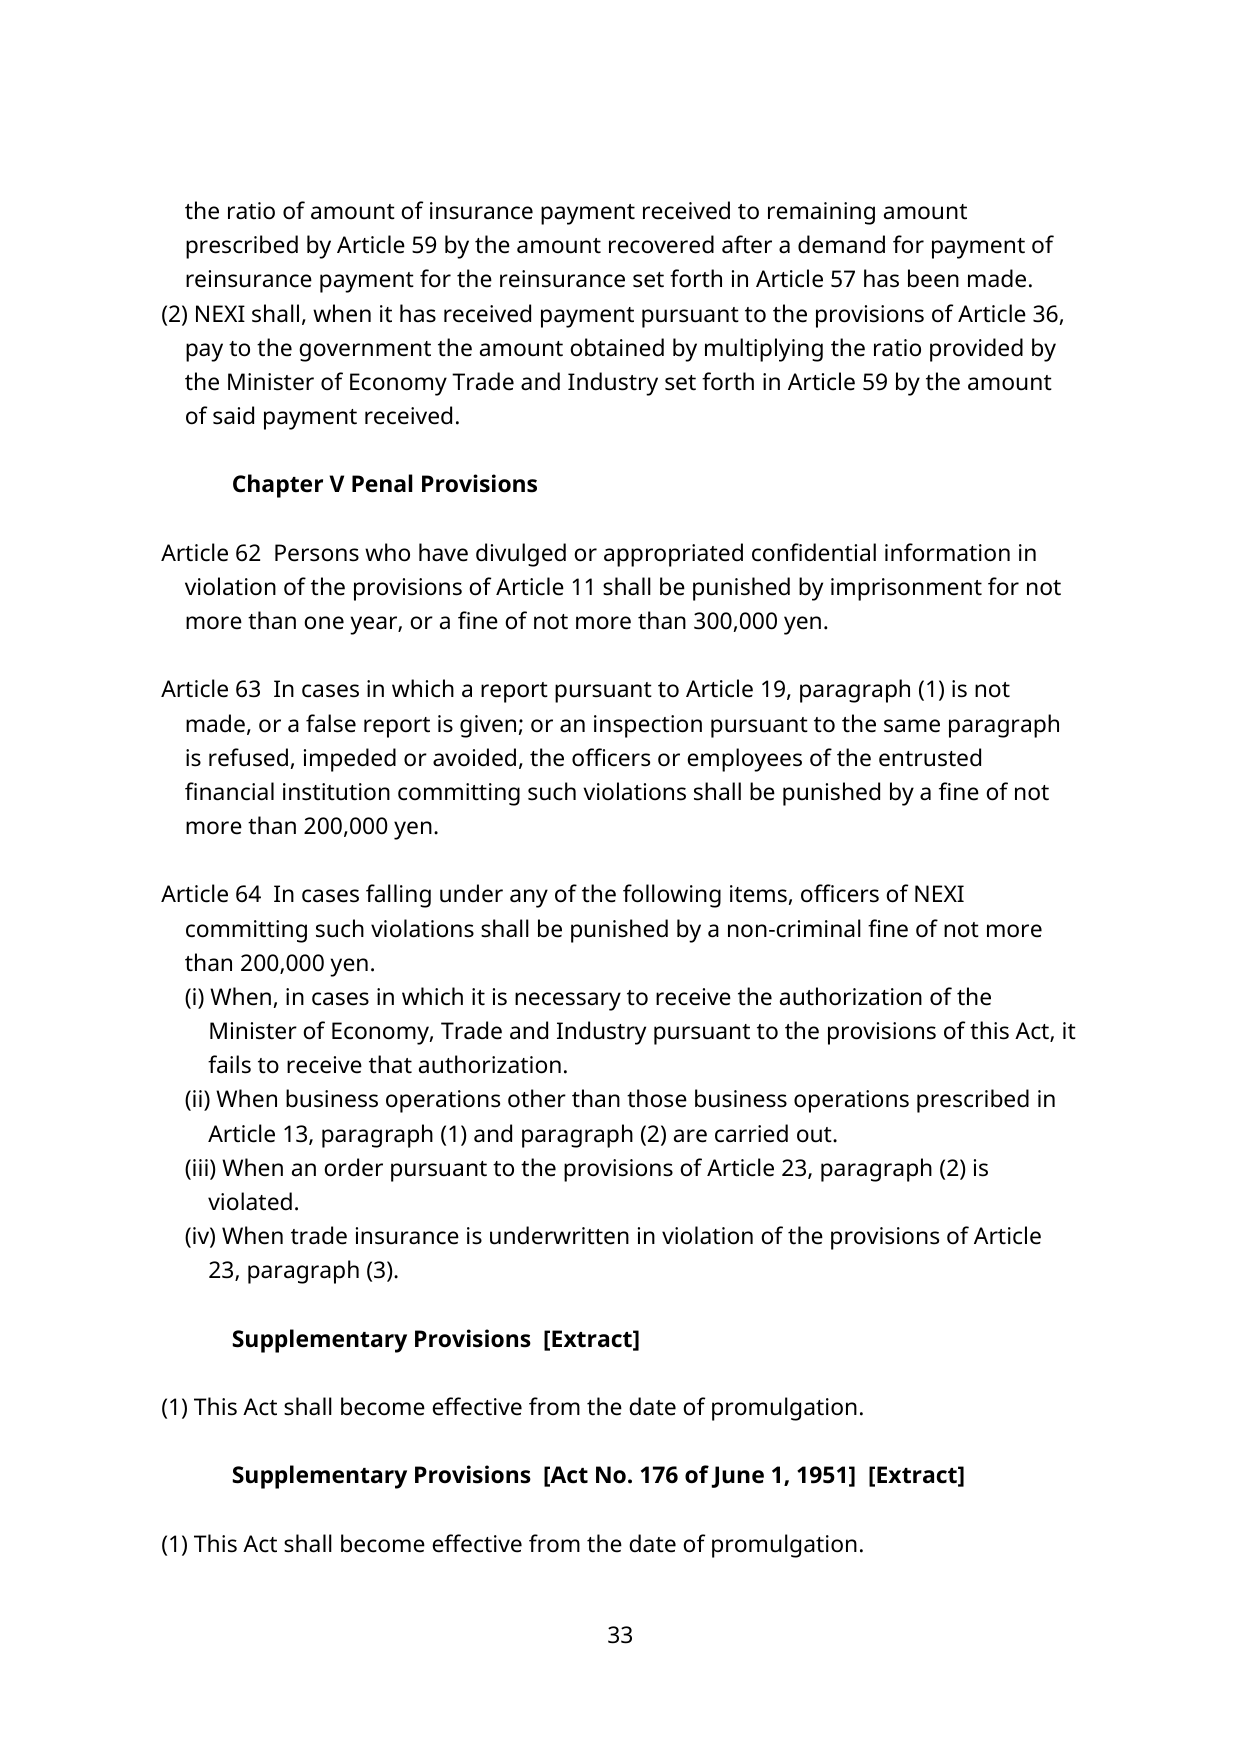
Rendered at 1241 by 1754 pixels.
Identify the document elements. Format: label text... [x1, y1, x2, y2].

text (1) This Act shall become effective from the date of promulgation. [161, 1389, 1079, 1424]
text (2) NEXI shall, when it has received payment pursuant to the provisions of Article 36, pay to the government the amount obtained by multiplying the ratio provided by the Minister of Economy Trade and Industry set forth in Article 59 by the amount of said payment received. [161, 296, 1079, 433]
text (ii) When business operations other than those business operations prescribed in Article 13, paragraph (1) and paragraph (2) are carried out. [184, 1082, 1079, 1150]
text Article 62 Persons who have divulged or appropriated confidential information in violation of the provisions of Article 11 shall be punished by imprisonment for not more than one year, or a fine of not more than 300,000 yen. [161, 535, 1079, 638]
text Chapter V Penal Provisions [230, 467, 1079, 501]
text Supplementary Provisions [Act No. 176 of June 1, 1951] [Extract] [230, 1458, 1079, 1492]
text Supplementary Provisions [Extract] [230, 1321, 1079, 1355]
text (i) When, in cases in which it is necessary to receive the authorization of the Minister of Economy, Trade and Industry pursuant to the provisions of this Act, it fails to receive that authorization. [184, 979, 1079, 1082]
text Article 63 In cases in which a report pursuant to Article 19, paragraph (1) is not made, or a false report is given; or an inspection pursuant to the same paragraph is refused, impeded or avoided, the officers or employees of the entrusted financial institution committing such violations shall be punished by a fine of not more than 200,000 yen. [161, 672, 1079, 843]
text (iv) When trade insurance is underwritten in violation of the provisions of Article 23, paragraph (3). [184, 1219, 1079, 1287]
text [161, 194, 1079, 296]
text (iii) When an order pursuant to the provisions of Article 23, paragraph (2) is violated. [184, 1150, 1079, 1219]
text (1) This Act shall become effective from the date of promulgation. [161, 1526, 1079, 1560]
text Article 64 In cases falling under any of the following items, officers of NEXI committing such violations shall be punished by a non-criminal fine of not more than 200,000 yen. [161, 877, 1079, 979]
